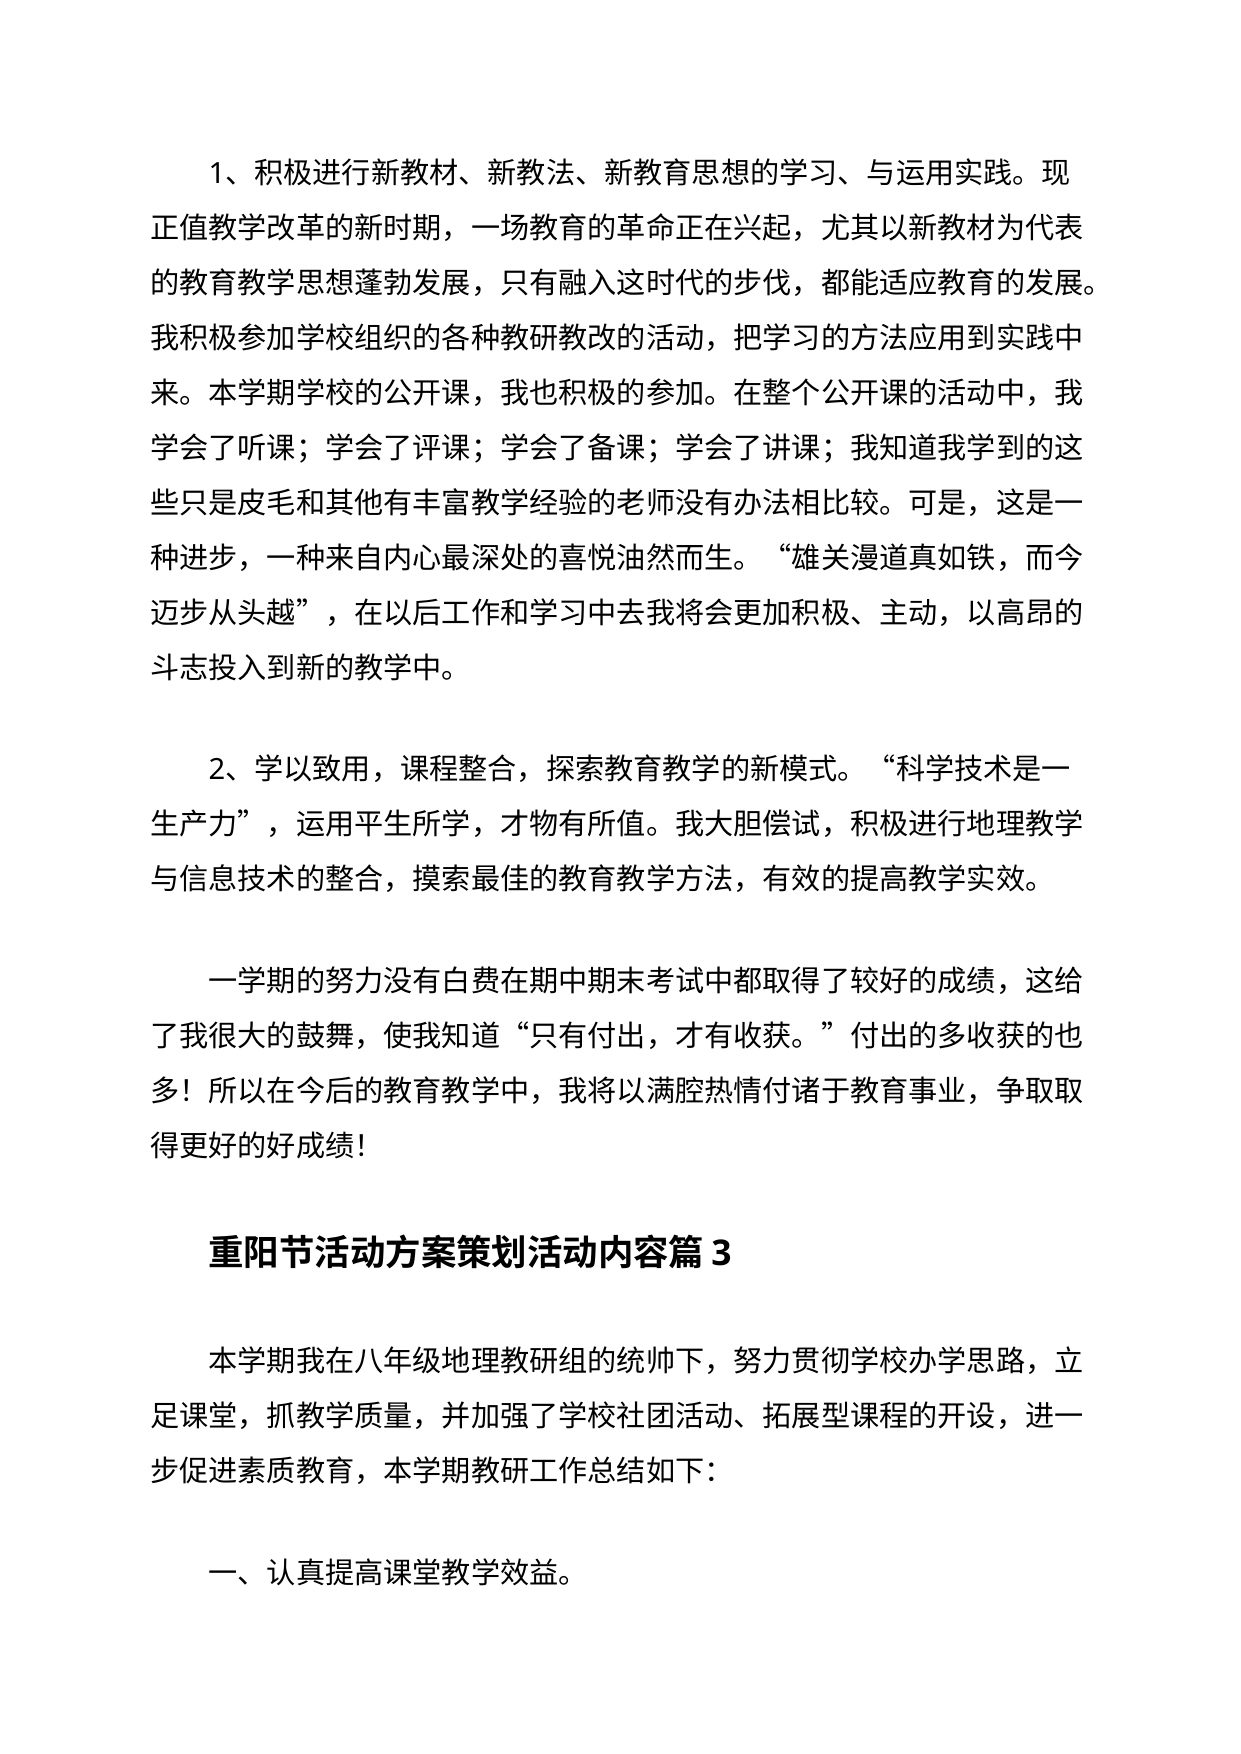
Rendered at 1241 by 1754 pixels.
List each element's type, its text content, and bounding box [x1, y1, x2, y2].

text 本学期我在八年级地理教研组的统帅下，努力贯彻学校办学思路，立足课堂，抓教学质量，并加强了学校社团活动、拓展型课程的开设，进一步促进素质教育，本学期教研工作总结如下： [150, 1338, 1090, 1490]
text 一学期的努力没有白费在期中期末考试中都取得了较好的成绩，这给了我很大的鼓舞，使我知道“只有付出，才有收获。”付出的多收获的也多！所以在今后的教育教学中，我将以满腔热情付诸于教育事业，争取取得更好的好成绩！ [150, 958, 1090, 1164]
text 一、认真提高课堂教学效益。 [150, 1549, 1090, 1591]
text 重阳节活动方案策划活动内容篇3 [150, 1224, 1090, 1275]
text 2、学以致用，课程整合，探索教育教学的新模式。“科学技术是一生产力”，运用平生所学，才物有所值。我大胆偿试，积极进行地理教学与信息技术的整合，摸索最佳的教育教学方法，有效的提高教学实效。 [150, 746, 1090, 898]
text 1、积极进行新教材、新教法、新教育思想的学习、与运用实践。现正值教学改革的新时期，一场教育的革命正在兴起，尤其以新教材为代表的教育教学思想蓬勃发展，只有融入这时代的步伐，都能适应教育的发展。我积极参加学校组织的各种教研教改的活动，把学习的方法应用到实践中来。本学期学校的公开课，我也积极的参加。在整个公开课的活动中，我学会了听课；学会了评课；学会了备课；学会了讲课；我知道我学到的这些只是皮毛和其他有丰富教学经验的老师没有办法相比较。可是，这是一种进步，一种来自内心最深处的喜悦油然而生。“雄关漫道真如铁，而今迈步从头越”，在以后工作和学习中去我将会更加积极、主动，以高昂的斗志投入到新的教学中。 [150, 150, 1090, 686]
